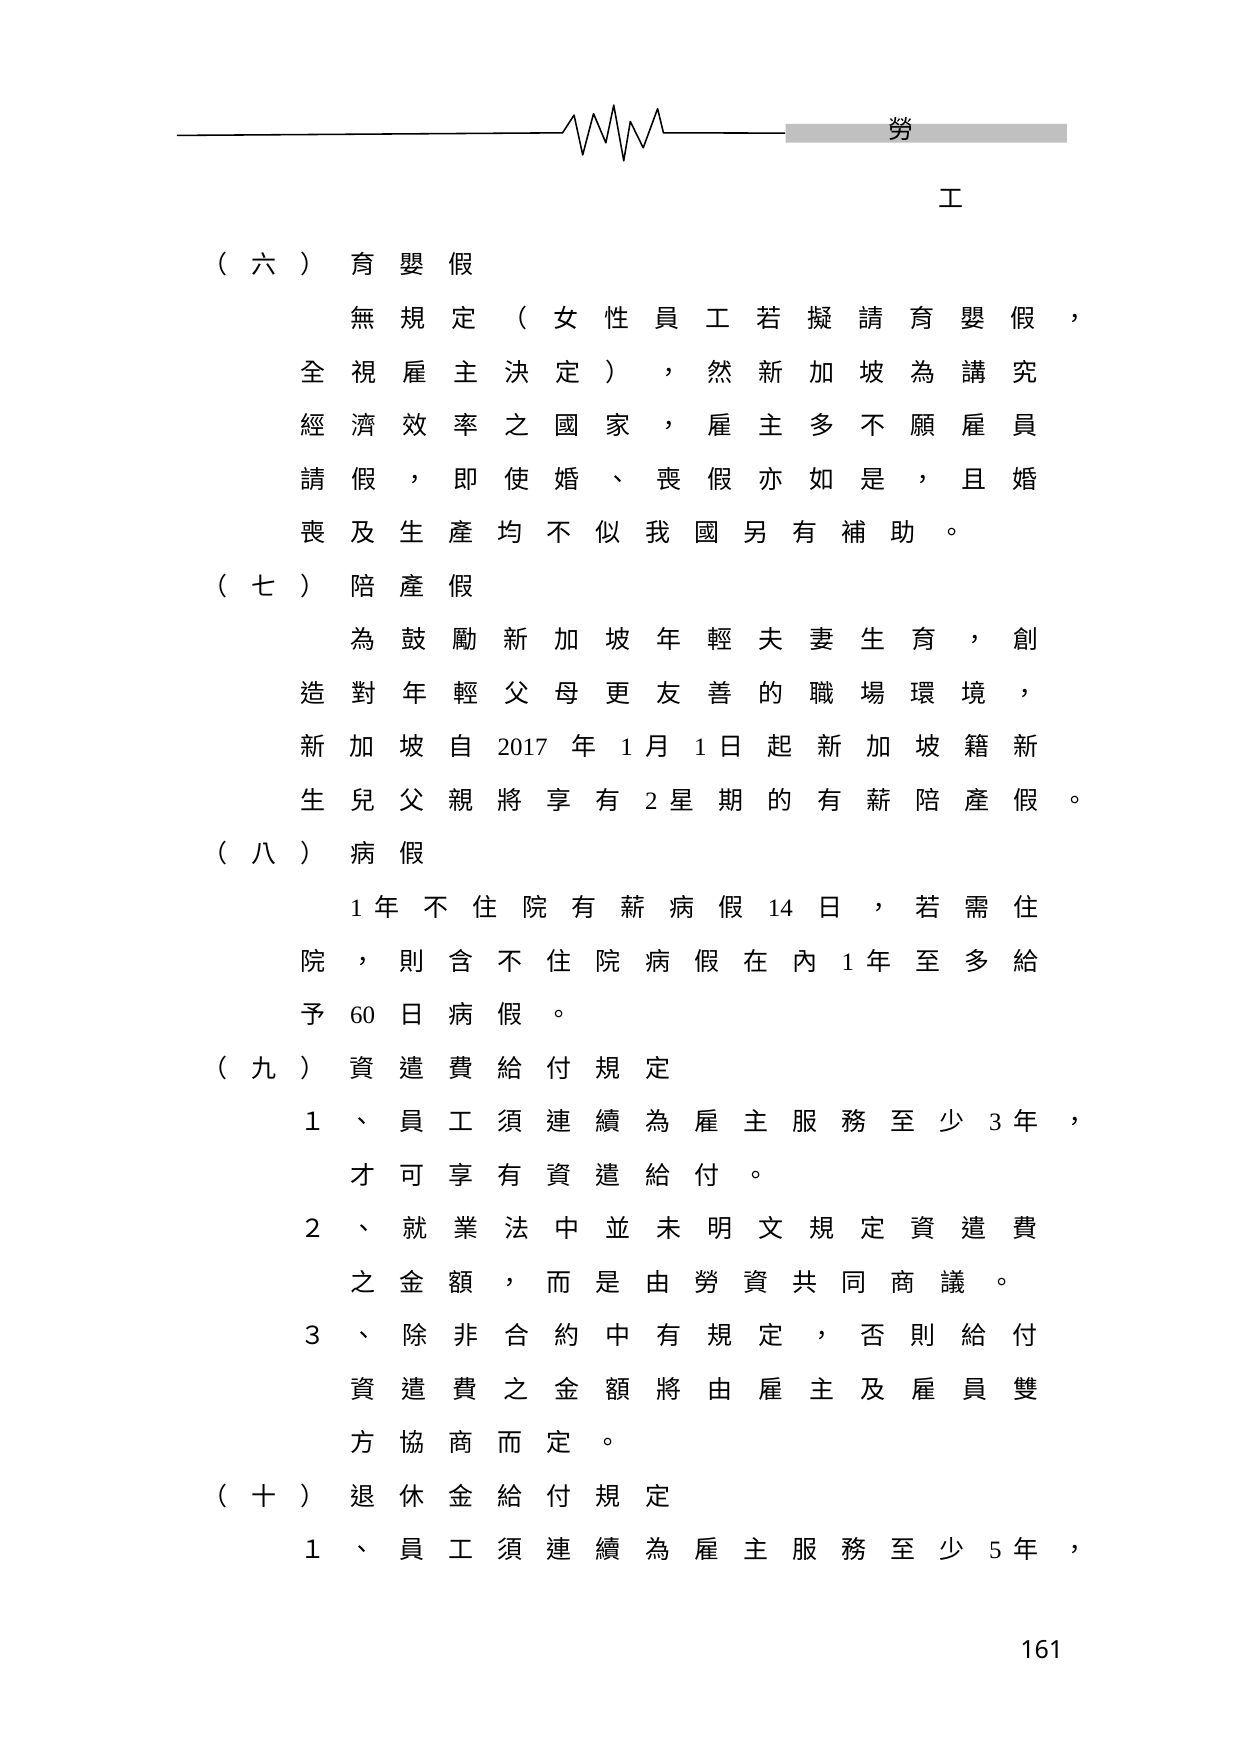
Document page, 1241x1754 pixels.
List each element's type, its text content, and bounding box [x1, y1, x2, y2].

text （十）退休金給付規定 [202, 1468, 1063, 1521]
text 為鼓勵新加坡年輕夫妻生育，創造對年輕父母更友善的職場環境，新加坡自起新加坡籍新生兒父親將享有2星期的有薪陪產假。 [276, 611, 1063, 825]
text （七）陪產假 [202, 557, 1063, 611]
text ２、就業法中並未明文規定資遣費之金額，而是由勞資共同商議。 [276, 1200, 1063, 1307]
text （九）資遣費給付規定 [202, 1039, 1063, 1093]
text （八）病假 [202, 825, 1063, 879]
text 1年不住院有薪病假14日，若需住院，則含不住院病假在內1年至多給予60日病假。 [276, 879, 1063, 1039]
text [276, 1521, 1063, 1575]
text ３、除非合約中有規定，否則給付資遣費之金額將由雇主及雇員雙方協商而定。 [276, 1307, 1063, 1468]
text １、員工須連續為雇主服務至少3年，才可享有資遣給付。 [276, 1093, 1063, 1200]
text 無規定（女性員工若擬請育嬰假，全視雇主決定），然新加坡為講究經濟效率之國家，雇主多不願雇員請假，即使婚、喪假亦如是，且婚喪及生產均不似我國另有補助。 [276, 290, 1063, 557]
text （六）育嬰假 [202, 236, 1063, 290]
